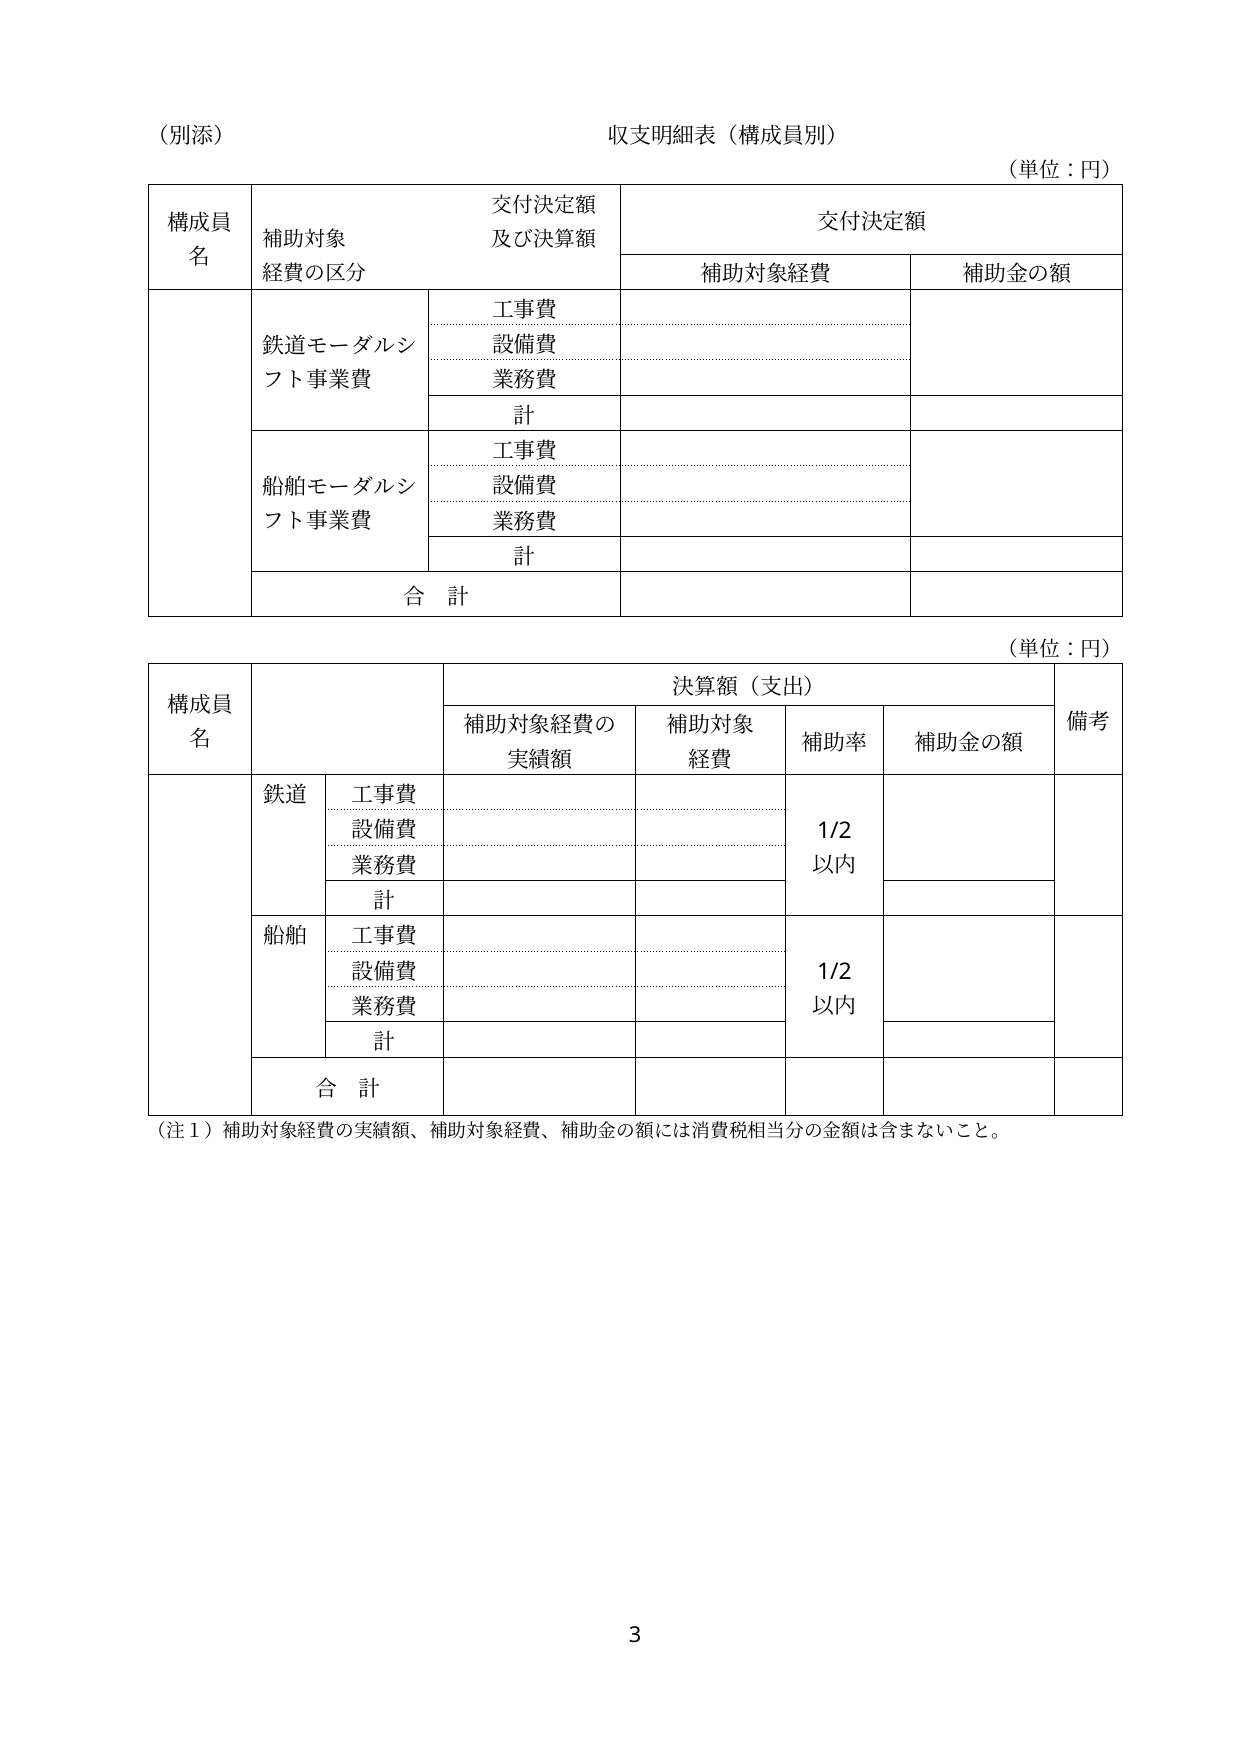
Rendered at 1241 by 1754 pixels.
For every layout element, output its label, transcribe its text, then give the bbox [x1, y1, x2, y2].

table_header 構成員名 [149, 185, 251, 289]
table_cell 補助率 [786, 706, 883, 774]
table_cell [621, 359, 910, 395]
table_cell [444, 951, 635, 986]
table_header 備考 [1055, 664, 1122, 774]
table_cell [884, 916, 1054, 1021]
table_cell 船舶モーダルシフト事業費 [252, 431, 428, 571]
table_cell 船舶 [252, 916, 325, 1057]
table_cell [149, 775, 251, 1115]
table_cell 業務費 [326, 845, 443, 880]
table_cell 設備費 [429, 465, 620, 501]
table_cell [636, 916, 785, 951]
table_cell 計 [429, 537, 620, 571]
table_cell 工事費 [326, 916, 443, 951]
table_cell 鉄道 [252, 775, 325, 915]
table_cell 補助対象経費 [621, 255, 910, 289]
table_cell 鉄道モーダルシフト事業費 [252, 290, 428, 430]
table_cell [621, 290, 910, 324]
table_cell 業務費 [429, 501, 620, 536]
table_cell [149, 290, 251, 616]
table_cell [444, 1058, 635, 1115]
table_cell [444, 1022, 635, 1057]
table_cell [621, 537, 910, 571]
table_cell 業務費 [326, 986, 443, 1021]
table_cell [444, 775, 635, 809]
table_cell 補助対象経費の実績額 [444, 706, 635, 774]
table_cell [621, 431, 910, 465]
table_cell [636, 809, 785, 845]
table_cell [884, 1022, 1054, 1057]
table_cell [911, 537, 1122, 571]
text （別添） 収支明細表（構成員別） [148, 118, 1122, 149]
table_cell 補助金の額 [884, 706, 1054, 774]
table_cell 計 [326, 1022, 443, 1057]
table_cell [444, 809, 635, 845]
table_cell [884, 1058, 1054, 1115]
table_cell 合 計 [252, 572, 620, 616]
table_cell [621, 324, 910, 359]
table_cell [636, 1022, 785, 1057]
table_cell [636, 845, 785, 880]
table_header 構成員名 [149, 664, 251, 774]
table_cell 工事費 [429, 290, 620, 324]
table_cell 計 [429, 396, 620, 430]
table_cell 設備費 [429, 324, 620, 359]
table_cell [621, 572, 910, 616]
table_cell 補助対象 経費 [636, 706, 785, 774]
table_cell [636, 986, 785, 1021]
table_cell [444, 986, 635, 1021]
table_cell 1/2 以内 [786, 775, 883, 915]
table_cell [911, 572, 1122, 616]
table_cell 工事費 [429, 431, 620, 465]
table_cell [636, 1058, 785, 1115]
table_cell [636, 881, 785, 915]
table_cell [621, 465, 910, 501]
table_cell [884, 881, 1054, 915]
table_cell 計 [326, 881, 443, 915]
table_cell 工事費 [326, 775, 443, 809]
table_cell 設備費 [326, 809, 443, 845]
table_cell [444, 916, 635, 951]
text （注１）補助対象経費の実績額、補助対象経費、補助金の額には消費税相当分の金額は含まないこと。 [148, 1116, 1122, 1143]
table_header 交付決定額 補助対象 及び決算額 経費の区分 [252, 185, 620, 289]
table_cell [621, 396, 910, 430]
table_cell [1055, 1058, 1122, 1115]
table_cell [911, 431, 1122, 536]
table_cell [884, 775, 1054, 880]
table_cell [636, 775, 785, 809]
table_cell 1/2 以内 [786, 916, 883, 1057]
table_cell [786, 1058, 883, 1115]
table_cell [621, 501, 910, 536]
table_cell 設備費 [326, 951, 443, 986]
table_cell [1055, 775, 1122, 915]
table_header 交付決定額 [621, 185, 1122, 253]
table_cell 業務費 [429, 359, 620, 395]
table_header [252, 664, 443, 774]
table_cell [911, 396, 1122, 430]
table_cell [636, 951, 785, 986]
table_cell [444, 881, 635, 915]
table_header 決算額（支出） [444, 664, 1054, 704]
table_cell 補助金の額 [911, 255, 1122, 289]
text （単位：円） [148, 629, 1122, 663]
table_cell 合 計 [252, 1058, 443, 1115]
table_cell [911, 290, 1122, 395]
table_cell [1055, 916, 1122, 1057]
text （単位：円） [148, 149, 1122, 184]
table_cell [444, 845, 635, 880]
